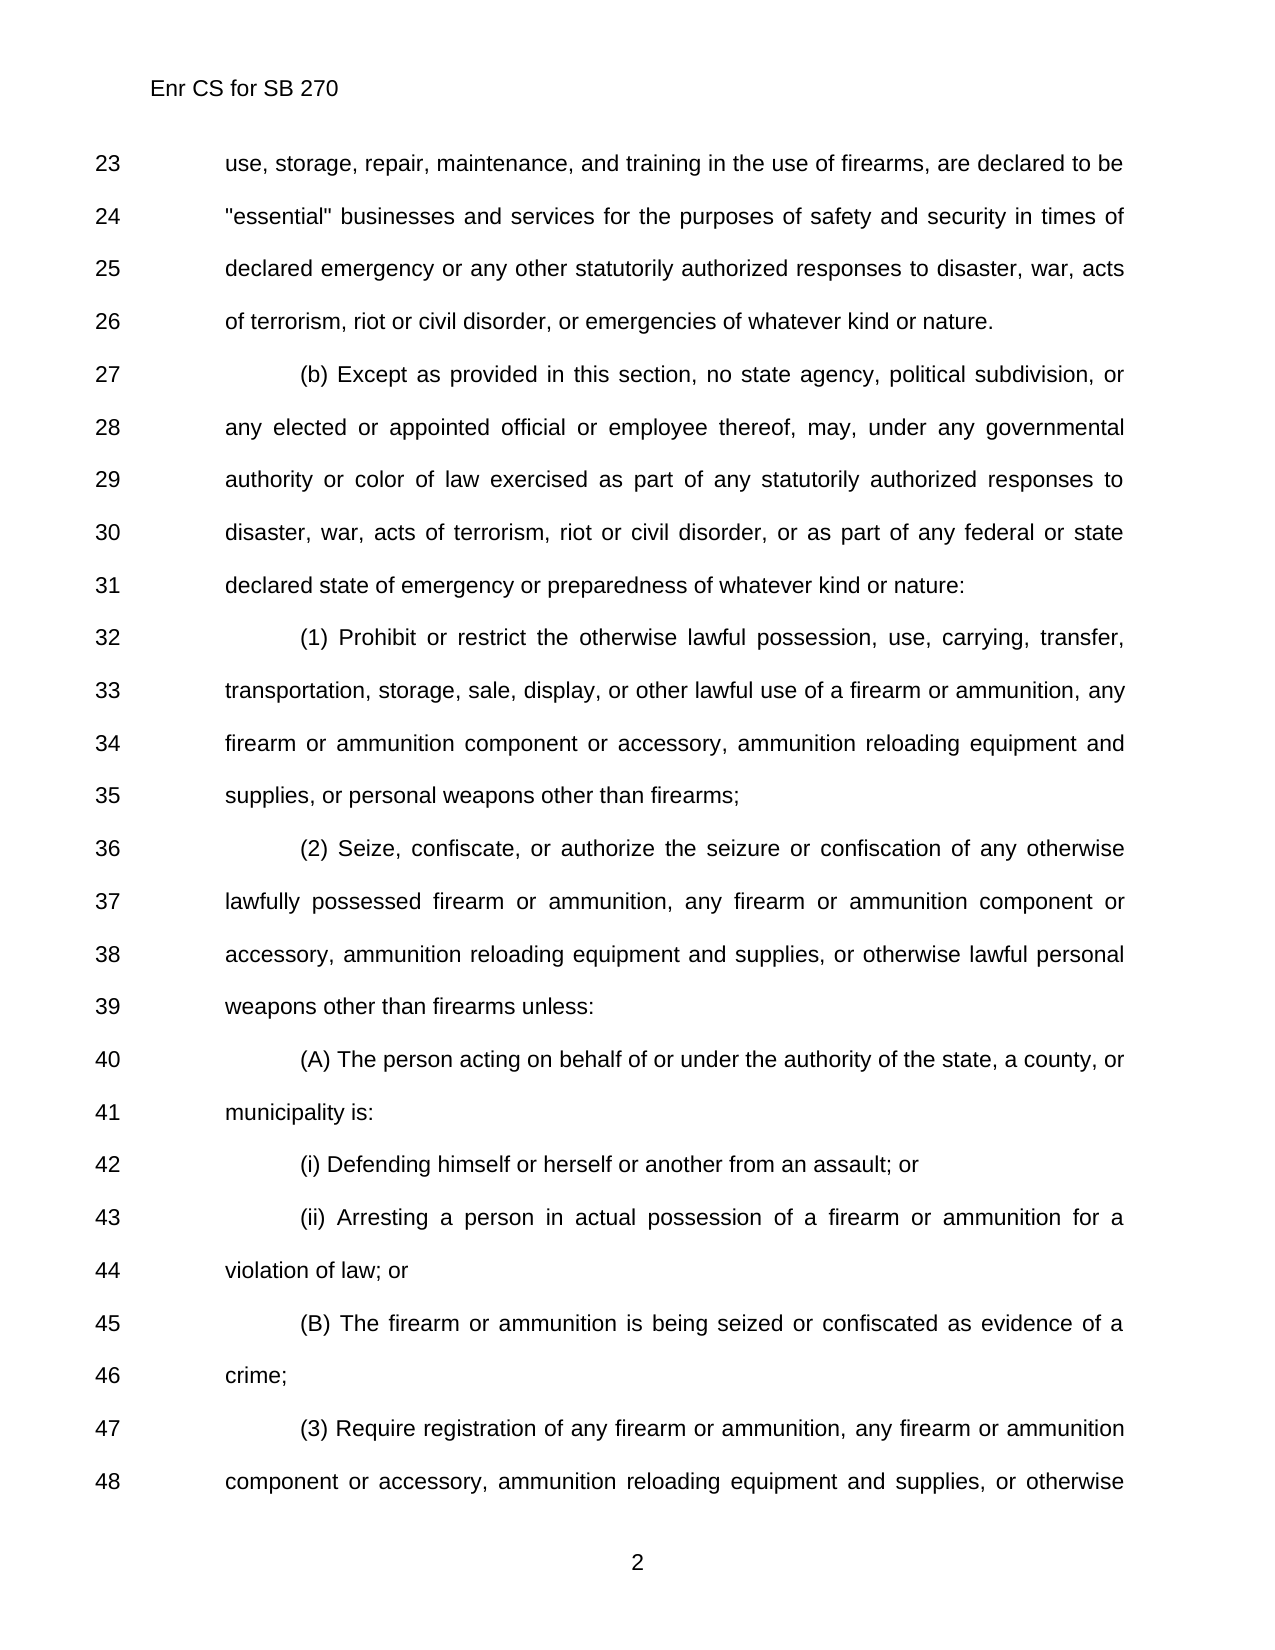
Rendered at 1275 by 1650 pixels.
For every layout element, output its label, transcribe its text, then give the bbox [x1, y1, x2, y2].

text (ii) Arresting a person in actual possession of a firearm or ammunition for a violation of law; or [225, 1204, 1125, 1283]
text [225, 1415, 1125, 1494]
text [225, 150, 1125, 334]
text (A) The person acting on behalf of or under the authority of the state, a county, or municipality is: [225, 1046, 1125, 1125]
text (b) Except as provided in this section, no state agency, political subdivision, or any elected or appointed official or employee thereof, may, under any governmental authority or color of law exercised as part of any statutorily authorized responses to disaster, war, acts of terrorism, riot or civil disorder, or as part of any federal or state declared state of emergency or preparedness of whatever kind or nature: [225, 361, 1125, 598]
text (1) Prohibit or restrict the otherwise lawful possession, use, carrying, transfer, transportation, storage, sale, display, or other lawful use of a firearm or ammunition, any firearm or ammunition component or accessory, ammunition reloading equipment and supplies, or personal weapons other than firearms; [225, 624, 1125, 809]
text (B) The firearm or ammunition is being seized or confiscated as evidence of a crime; [225, 1309, 1125, 1389]
text (i) Defending himself or herself or another from an assault; or [225, 1151, 1125, 1178]
text (2) Seize, confiscate, or authorize the seizure or confiscation of any otherwise lawfully possessed firearm or ammunition, any firearm or ammunition component or accessory, ammunition reloading equipment and supplies, or otherwise lawful personal weapons other than firearms unless: [225, 835, 1125, 1020]
